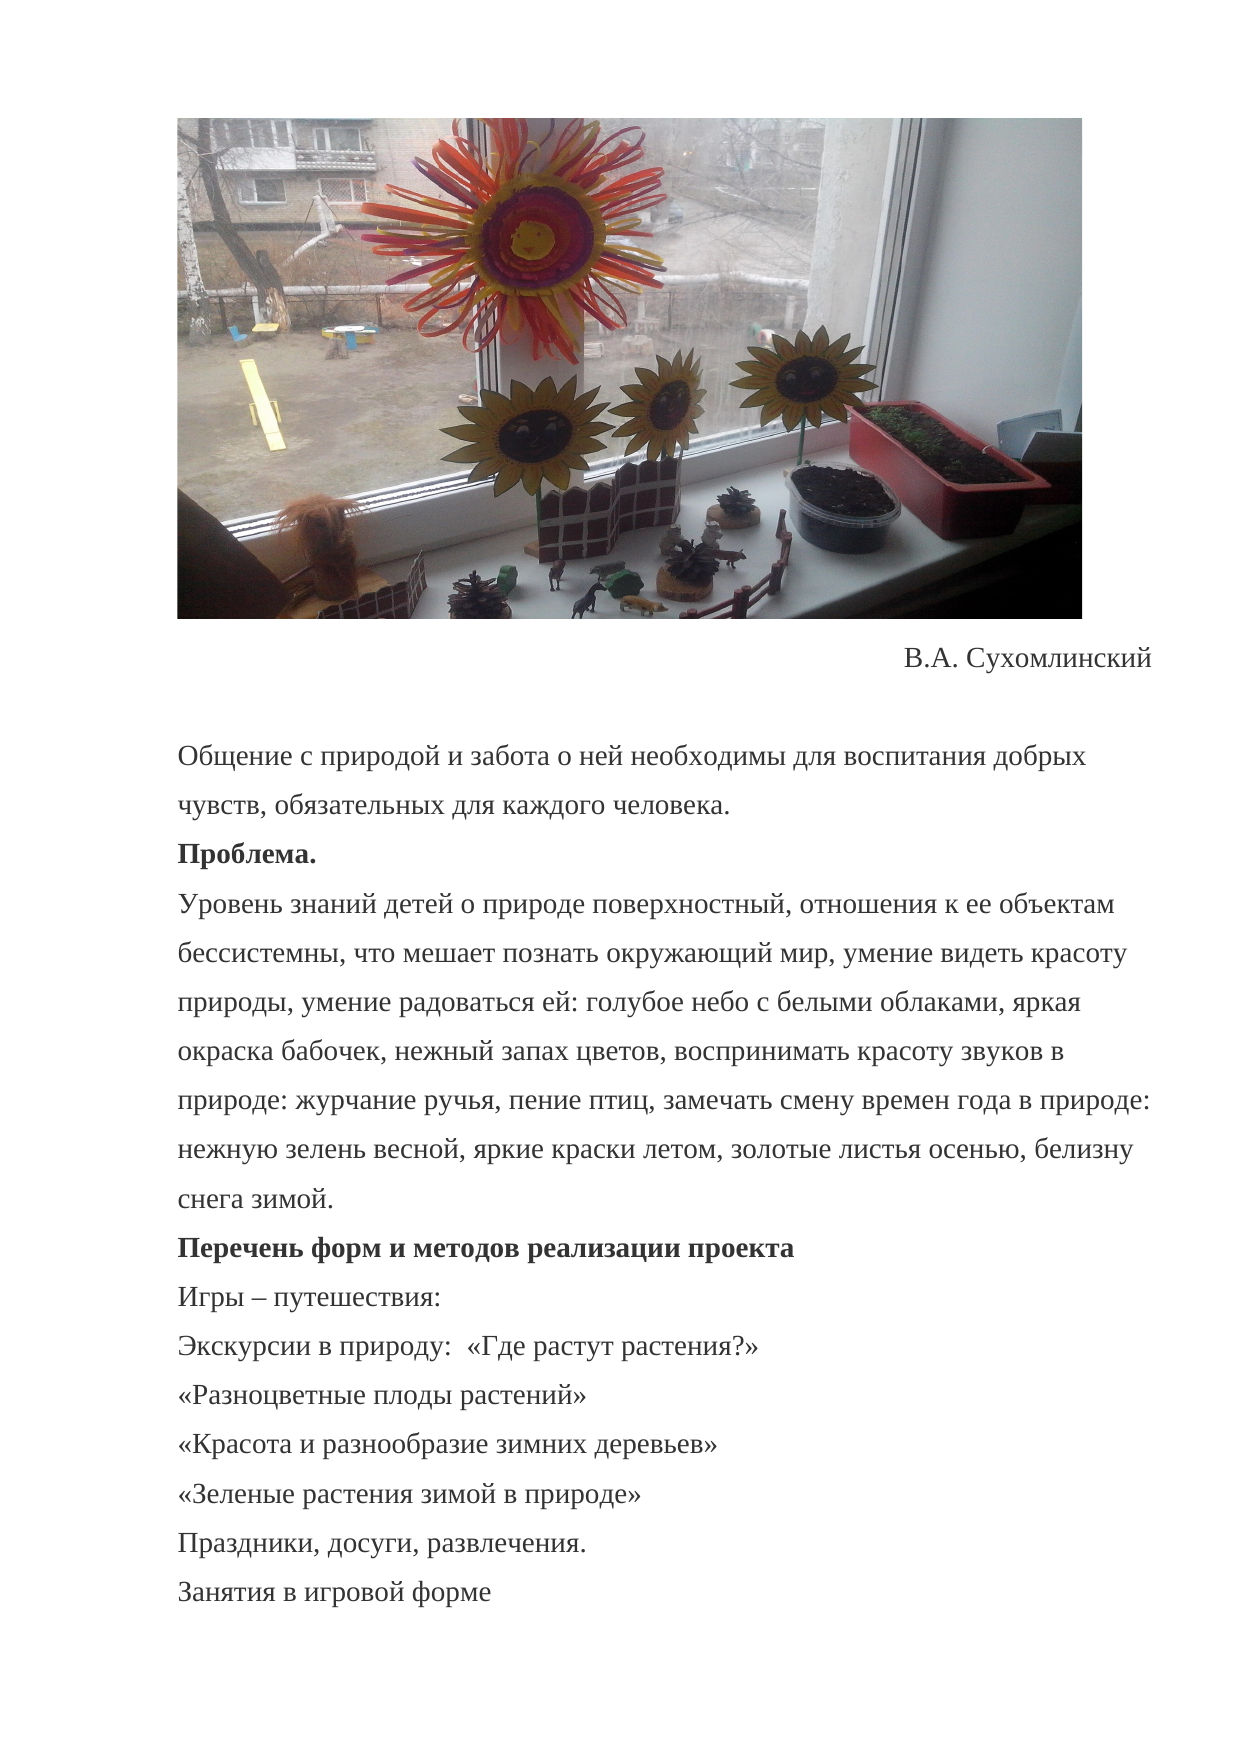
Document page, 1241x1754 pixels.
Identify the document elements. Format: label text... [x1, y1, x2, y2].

text «Зеленые растения зимой в природе» [177, 1460, 1152, 1509]
picture [177, 118, 1083, 619]
text Проблема. [177, 821, 1152, 870]
text «Красота и разнообразие зимних деревьев» [177, 1411, 1152, 1460]
text Уровень знаний детей о природе поверхностный, отношения к ее объектам бессистемны, что мешает познать окружающий мир, умение видеть красоту природы, умение радоваться ей: голубое небо с белыми облаками, яркая окраска бабочек, нежный запах цветов, воспринимать красоту звуков в природе: журчание ручья, пение птиц, замечать смену времен года в природе: нежную зелень весной, яркие краски летом, золотые листья осенью, белизну снега зимой. [177, 870, 1152, 1214]
text Игры – путешествия: [177, 1263, 1152, 1313]
text Экскурсии в природу: «Где растут растения?» [177, 1313, 1152, 1362]
text «Разноцветные плоды растений» [177, 1362, 1152, 1411]
text Перечень форм и методов реализации проекта [177, 1214, 1152, 1263]
text Занятия в игровой форме [177, 1558, 1152, 1608]
text Общение с природой и забота о ней необходимы для воспитания добрых чувств, обязательных для каждого человека. [177, 723, 1152, 821]
text Праздники, досуги, развлечения. [177, 1509, 1152, 1558]
